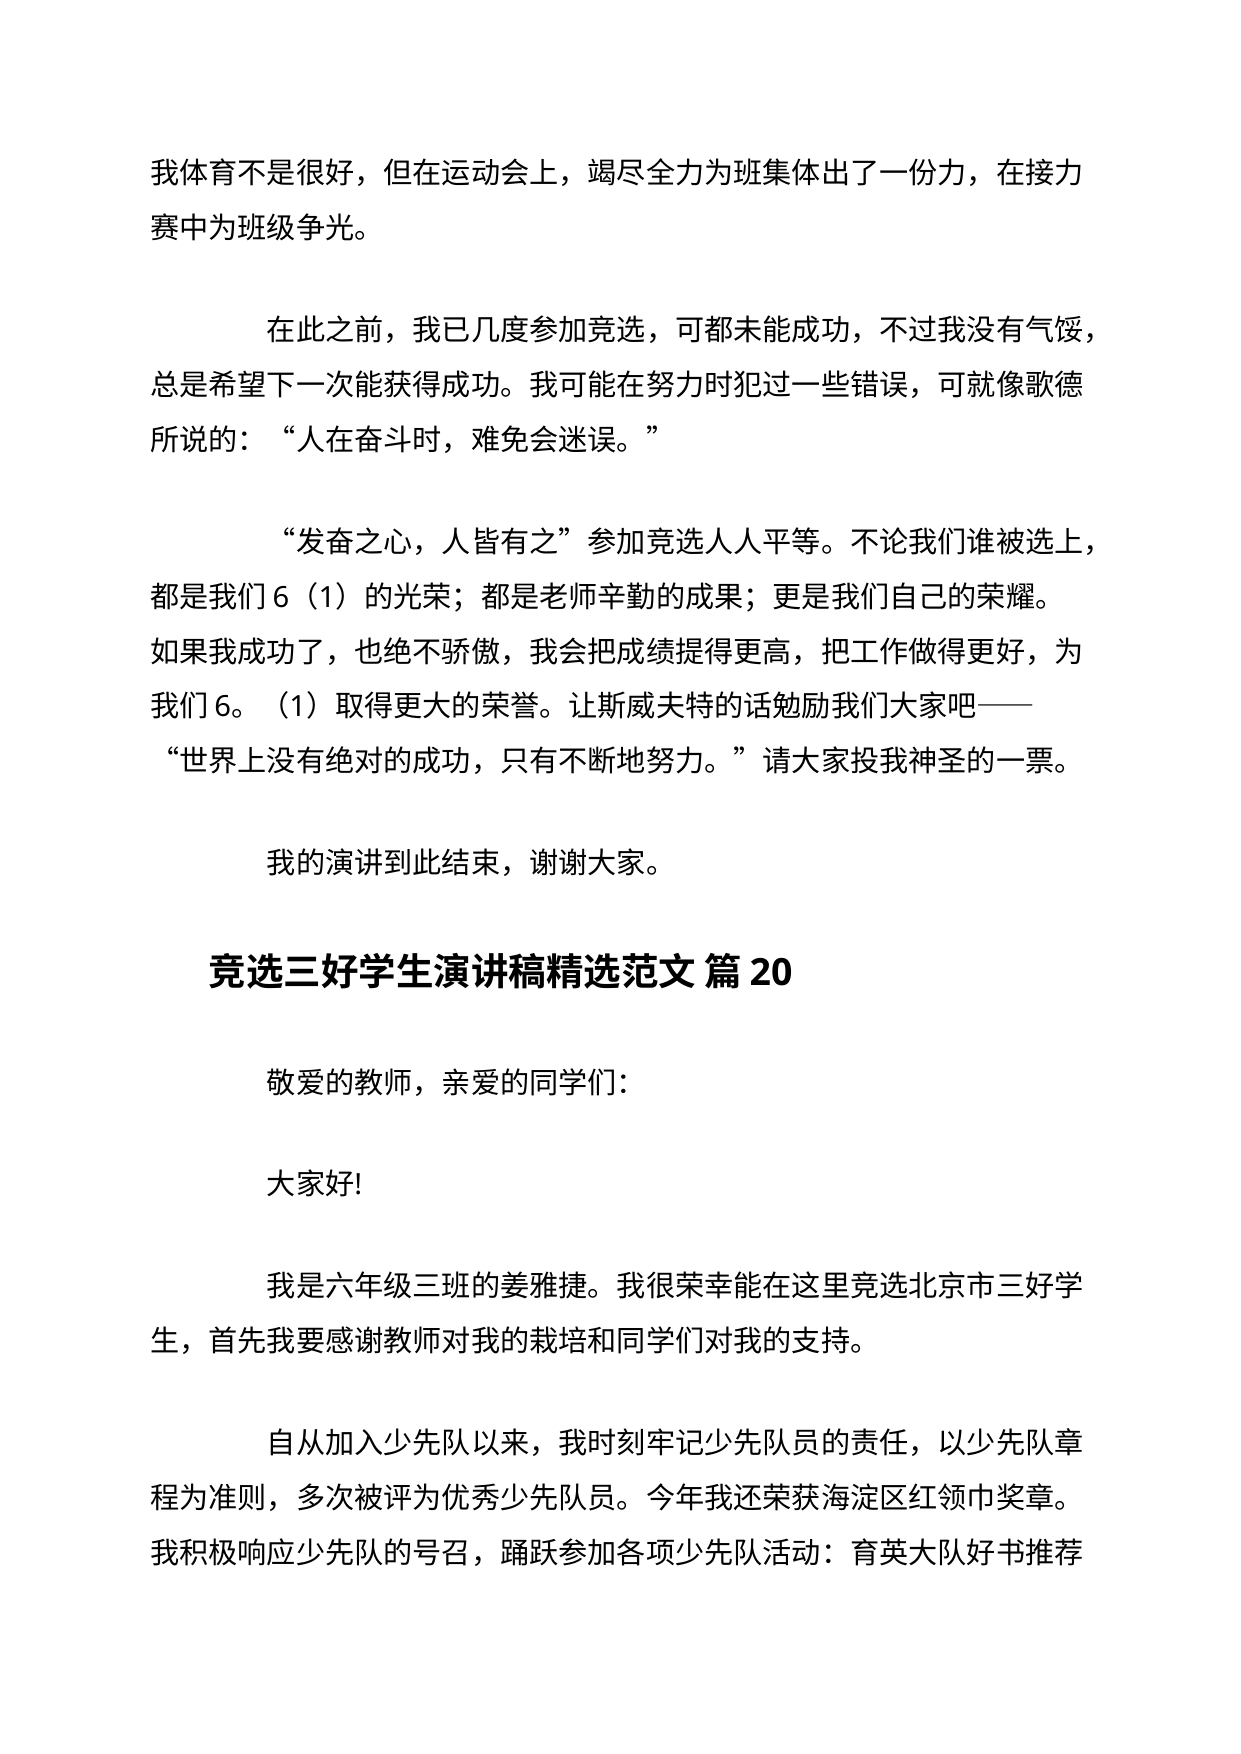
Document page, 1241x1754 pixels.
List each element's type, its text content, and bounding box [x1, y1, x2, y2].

text 我的演讲到此结束，谢谢大家。 [150, 840, 1090, 882]
text 大家好! [150, 1161, 1090, 1203]
text “发奋之心，人皆有之”参加竞选人人平等。不论我们谁被选上，都是我们6（1）的光荣；都是老师辛勤的成果；更是我们自己的荣耀。如果我成功了，也绝不骄傲，我会把成绩提得更高，把工作做得更好，为我们6。（1）取得更大的荣誉。让斯威夫特的话勉励我们大家吧——“世界上没有绝对的成功，只有不断地努力。”请大家投我神圣的一票。 [150, 518, 1090, 780]
text 我是六年级三班的姜雅捷。我很荣幸能在这里竞选北京市三好学生，首先我要感谢教师对我的栽培和同学们对我的支持。 [150, 1263, 1090, 1360]
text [150, 150, 1090, 247]
text 竞选三好学生演讲稿精选范文 篇20 [150, 942, 1090, 996]
text 敬爱的教师，亲爱的同学们： [150, 1059, 1090, 1101]
text 在此之前，我已几度参加竞选，可都未能成功，不过我没有气馁，总是希望下一次能获得成功。我可能在努力时犯过一些错误，可就像歌德所说的：“人在奋斗时，难免会迷误。” [150, 307, 1090, 459]
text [150, 1419, 1090, 1572]
